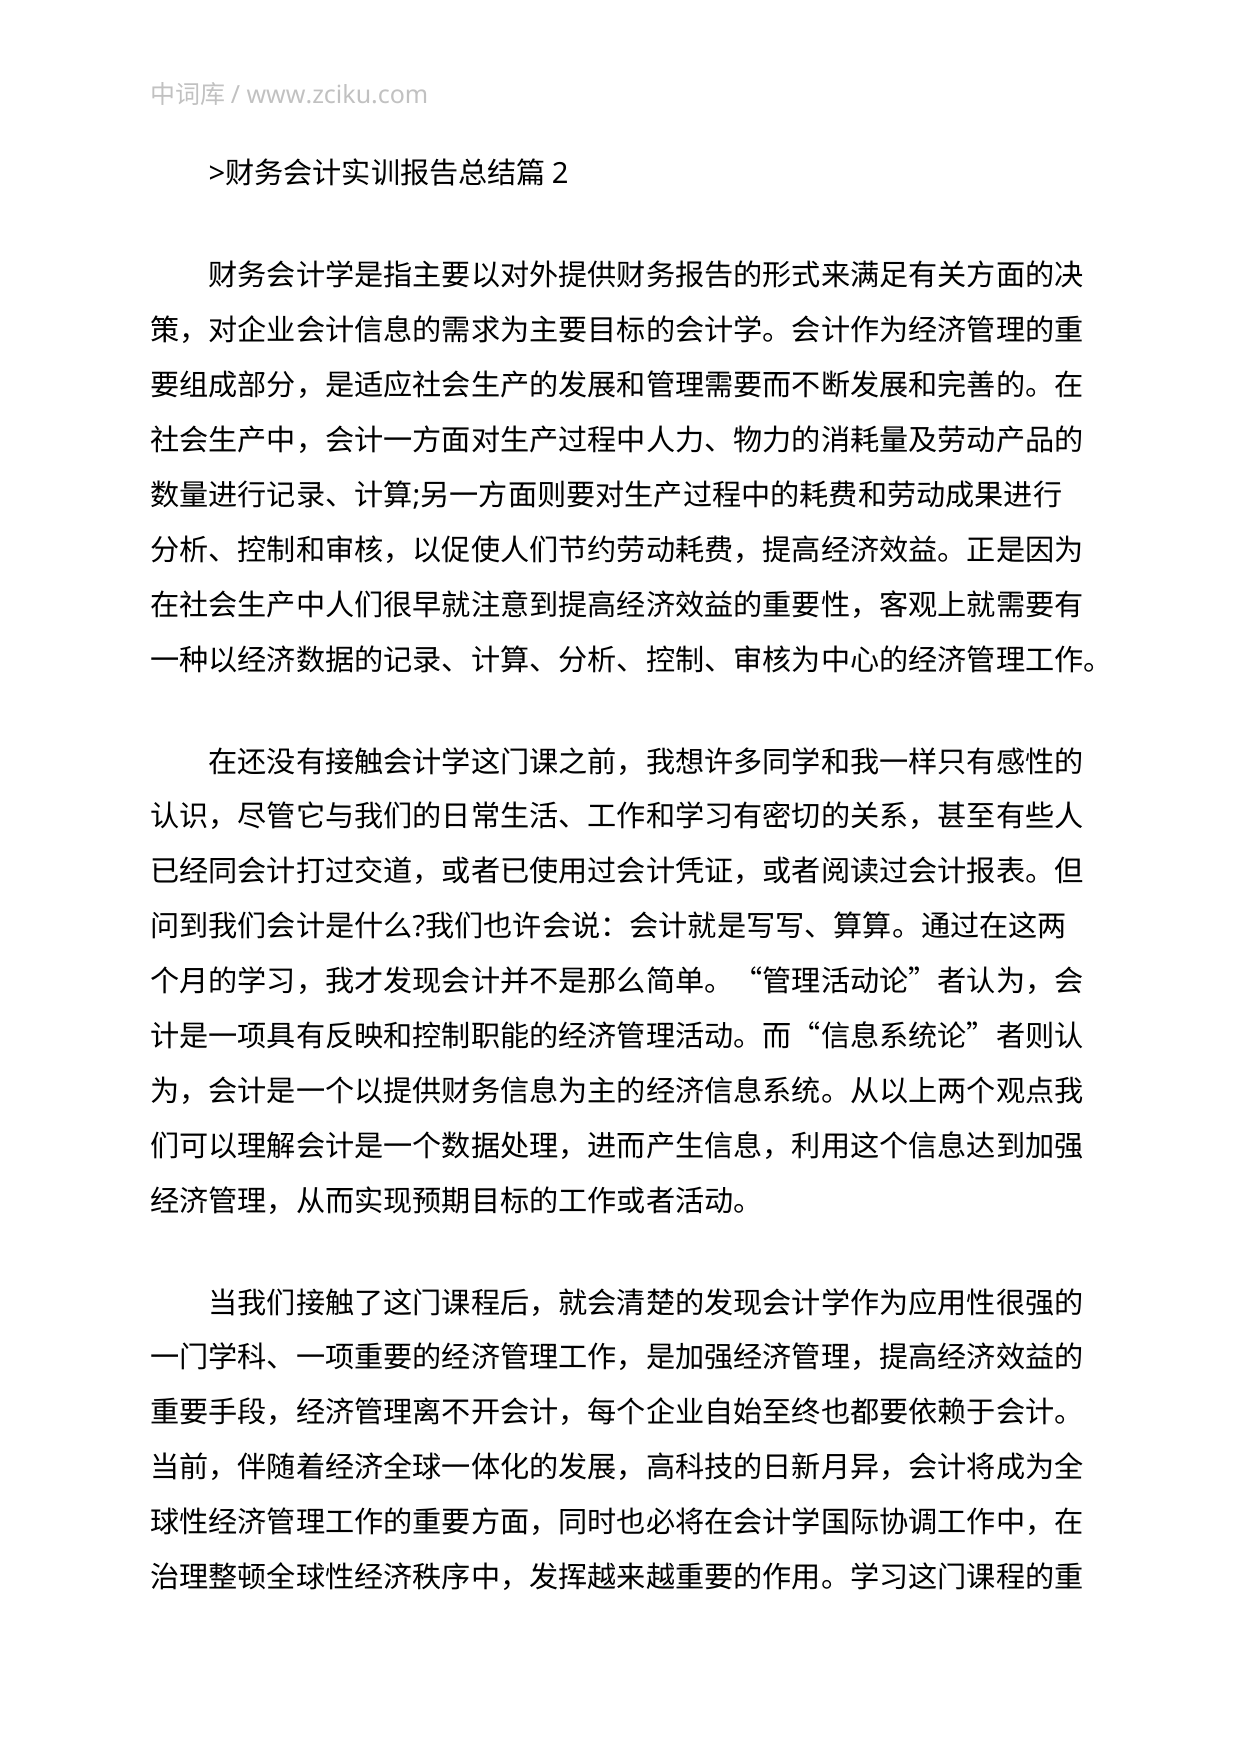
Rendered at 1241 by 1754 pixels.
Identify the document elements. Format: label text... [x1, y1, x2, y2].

text 财务会计学是指主要以对外提供财务报告的形式来满足有关方面的决策，对企业会计信息的需求为主要目标的会计学。会计作为经济管理的重要组成部分，是适应社会生产的发展和管理需要而不断发展和完善的。在社会生产中，会计一方面对生产过程中人力、物力的消耗量及劳动产品的数量进行记录、计算;另一方面则要对生产过程中的耗费和劳动成果进行分析、控制和审核，以促使人们节约劳动耗费，提高经济效益。正是因为在社会生产中人们很早就注意到提高经济效益的重要性，客观上就需要有一种以经济数据的记录、计算、分析、控制、审核为中心的经济管理工作。 [150, 252, 1090, 679]
text 在还没有接触会计学这门课之前，我想许多同学和我一样只有感性的认识，尽管它与我们的日常生活、工作和学习有密切的关系，甚至有些人已经同会计打过交道，或者已使用过会计凭证，或者阅读过会计报表。但问到我们会计是什么?我们也许会说：会计就是写写、算算。通过在这两个月的学习，我才发现会计并不是那么简单。“管理活动论”者认为，会计是一项具有反映和控制职能的经济管理活动。而“信息系统论”者则认为，会计是一个以提供财务信息为主的经济信息系统。从以上两个观点我们可以理解会计是一个数据处理，进而产生信息，利用这个信息达到加强经济管理，从而实现预期目标的工作或者活动。 [150, 738, 1090, 1220]
text >财务会计实训报告总结篇2 [150, 150, 1090, 192]
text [150, 1279, 1090, 1596]
